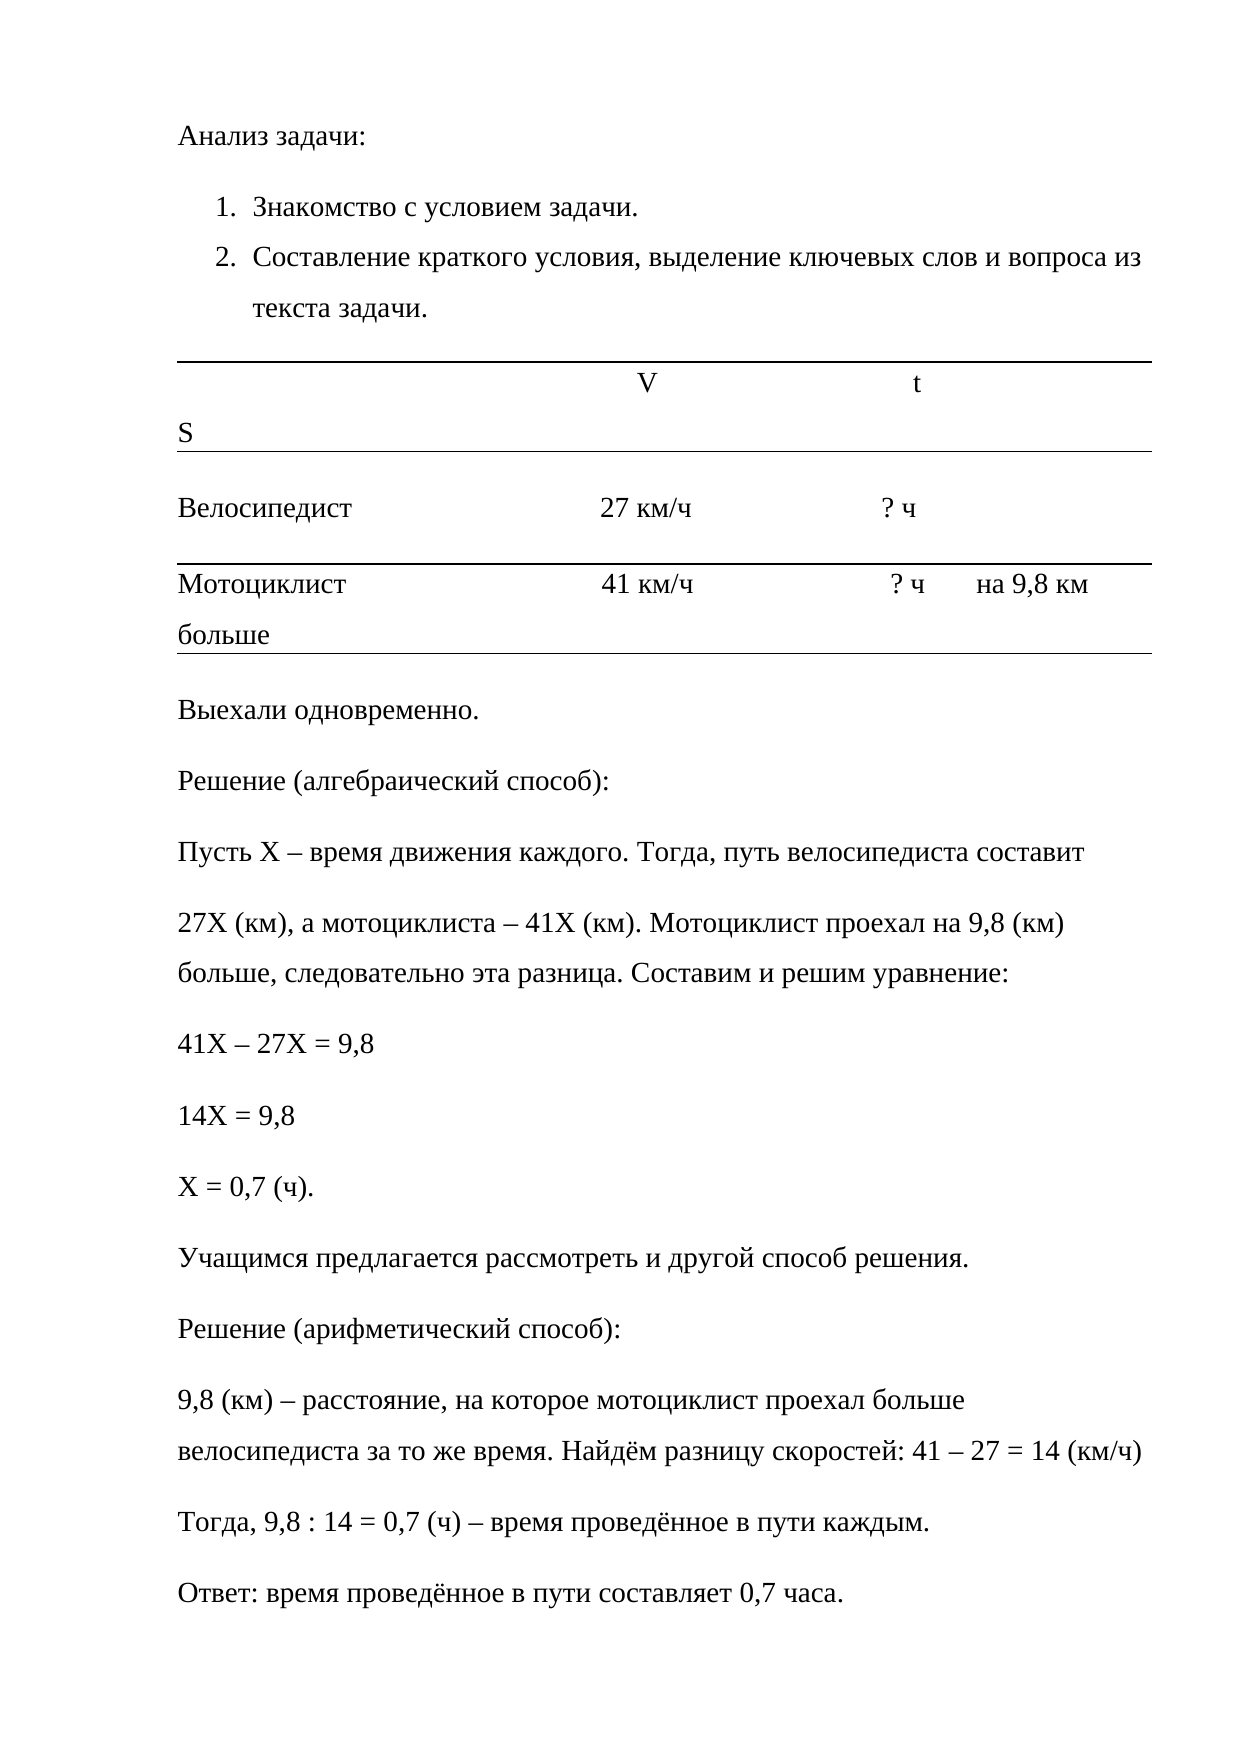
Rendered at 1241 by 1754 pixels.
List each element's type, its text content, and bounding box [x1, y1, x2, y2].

text Велосипедист 27 км/ч ? ч [177, 490, 1152, 525]
list Знакомство с условием задачи. [215, 189, 1152, 223]
text Пусть Х – время движения каждого. Тогда, путь велосипедиста составит [177, 834, 1152, 868]
text Х = 0,7 (ч). [177, 1169, 1152, 1202]
list Составление краткого условия, выделение ключевых слов и вопроса из текста задачи. [215, 239, 1152, 323]
text Решение (арифметический способ): [177, 1311, 1152, 1345]
text 9,8 (км) – расстояние, на которое мотоциклист проехал больше велосипедиста за то же время. Найдём разницу скоростей: 41 – 27 = 14 (км/ч) [177, 1382, 1152, 1466]
text Учащимся предлагается рассмотреть и другой способ решения. [177, 1240, 1152, 1274]
text V t S [177, 363, 1152, 451]
text Решение (алгебраический способ): [177, 763, 1152, 796]
text Выехали одновременно. [177, 692, 1152, 725]
text 41Х – 27Х = 9,8 [177, 1027, 1152, 1060]
text Тогда, 9,8 : 14 = 0,7 (ч) – время проведённое в пути каждым. [177, 1504, 1152, 1537]
text Анализ задачи: [177, 118, 1152, 152]
text 27Х (км), а мотоциклиста – 41Х (км). Мотоциклист проехал на 9,8 (км) больше, следовательно эта разница. Составим и решим уравнение: [177, 905, 1152, 989]
text Мотоциклист 41 км/ч ? ч на 9,8 км больше [177, 565, 1152, 653]
text 14Х = 9,8 [177, 1098, 1152, 1131]
text Ответ: время проведённое в пути составляет 0,7 часа. [177, 1575, 1152, 1608]
